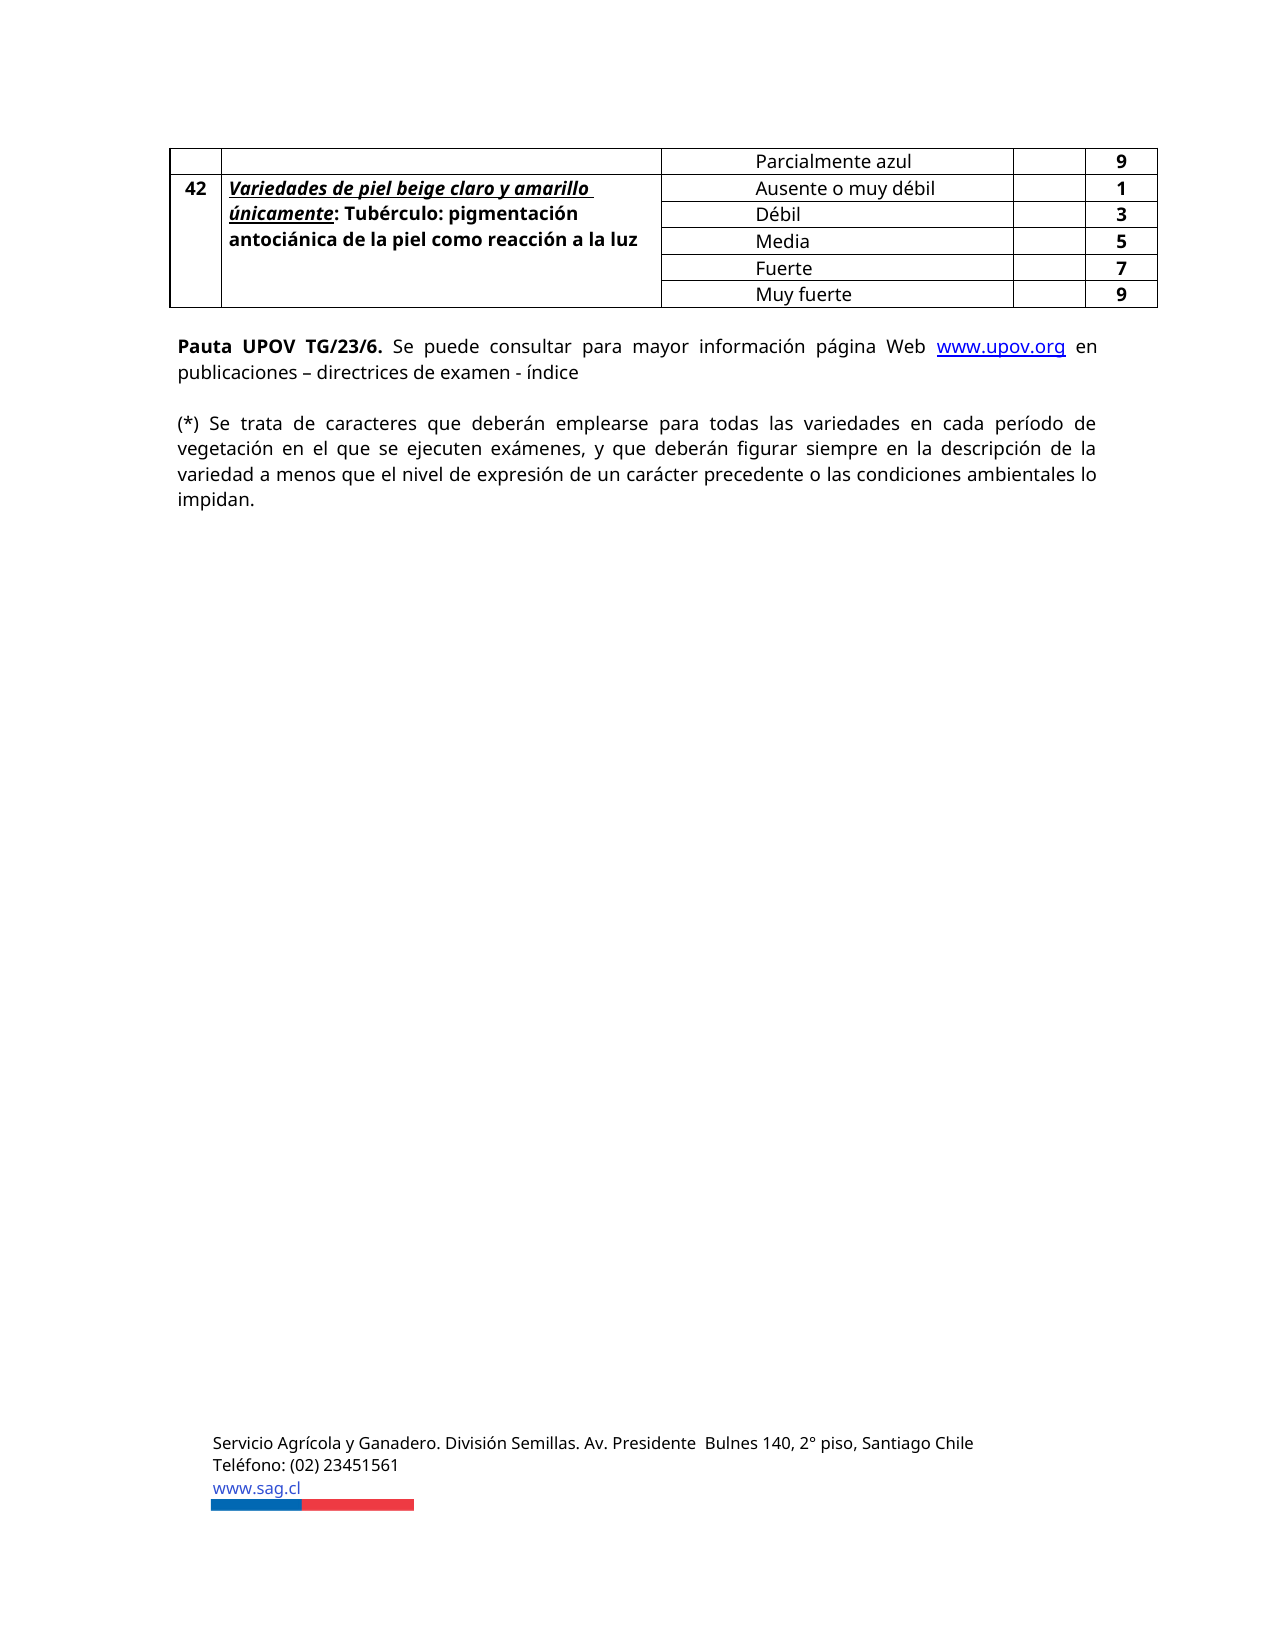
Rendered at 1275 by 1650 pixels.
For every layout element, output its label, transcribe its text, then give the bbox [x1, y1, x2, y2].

table_cell [1014, 175, 1085, 201]
table_cell Fuerte [662, 255, 1013, 280]
table_cell [1014, 202, 1085, 227]
table_cell [1014, 228, 1085, 254]
table_cell Variedades de piel beige claro y amarillo únicamente: Tubérculo: pigmentación antociánica de la piel como reacción a la luz [222, 175, 661, 307]
table_cell 9 [1086, 281, 1157, 307]
picture [210, 1499, 414, 1511]
table_cell Ausente o muy débil [662, 175, 1013, 201]
table_cell [1014, 255, 1085, 280]
text Pauta UPOV TG/23/6. Se puede consultar para mayor información página Web www.upov.org en publicaciones – directrices de examen - índice [177, 333, 1098, 384]
table_cell Parcialmente azul [662, 149, 1013, 174]
table_cell [1014, 149, 1085, 174]
text (*) Se trata de caracteres que deberán emplearse para todas las variedades en cada período de vegetación en el que se ejecuten exámenes, y que deberán figurar siempre en la descripción de la variedad a menos que el nivel de expresión de un carácter precedente o las condiciones ambientales lo impidan. [177, 410, 1098, 512]
table_cell 42 [171, 175, 221, 307]
table_cell Débil [662, 202, 1013, 227]
table_cell 7 [1086, 255, 1157, 280]
table_cell 1 [1086, 175, 1157, 201]
table_cell 3 [1086, 202, 1157, 227]
table_cell 5 [1086, 228, 1157, 254]
table_cell Media [662, 228, 1013, 254]
table_cell [1014, 281, 1085, 307]
table_cell Muy fuerte [662, 281, 1013, 307]
table_cell 9 [1086, 149, 1157, 174]
